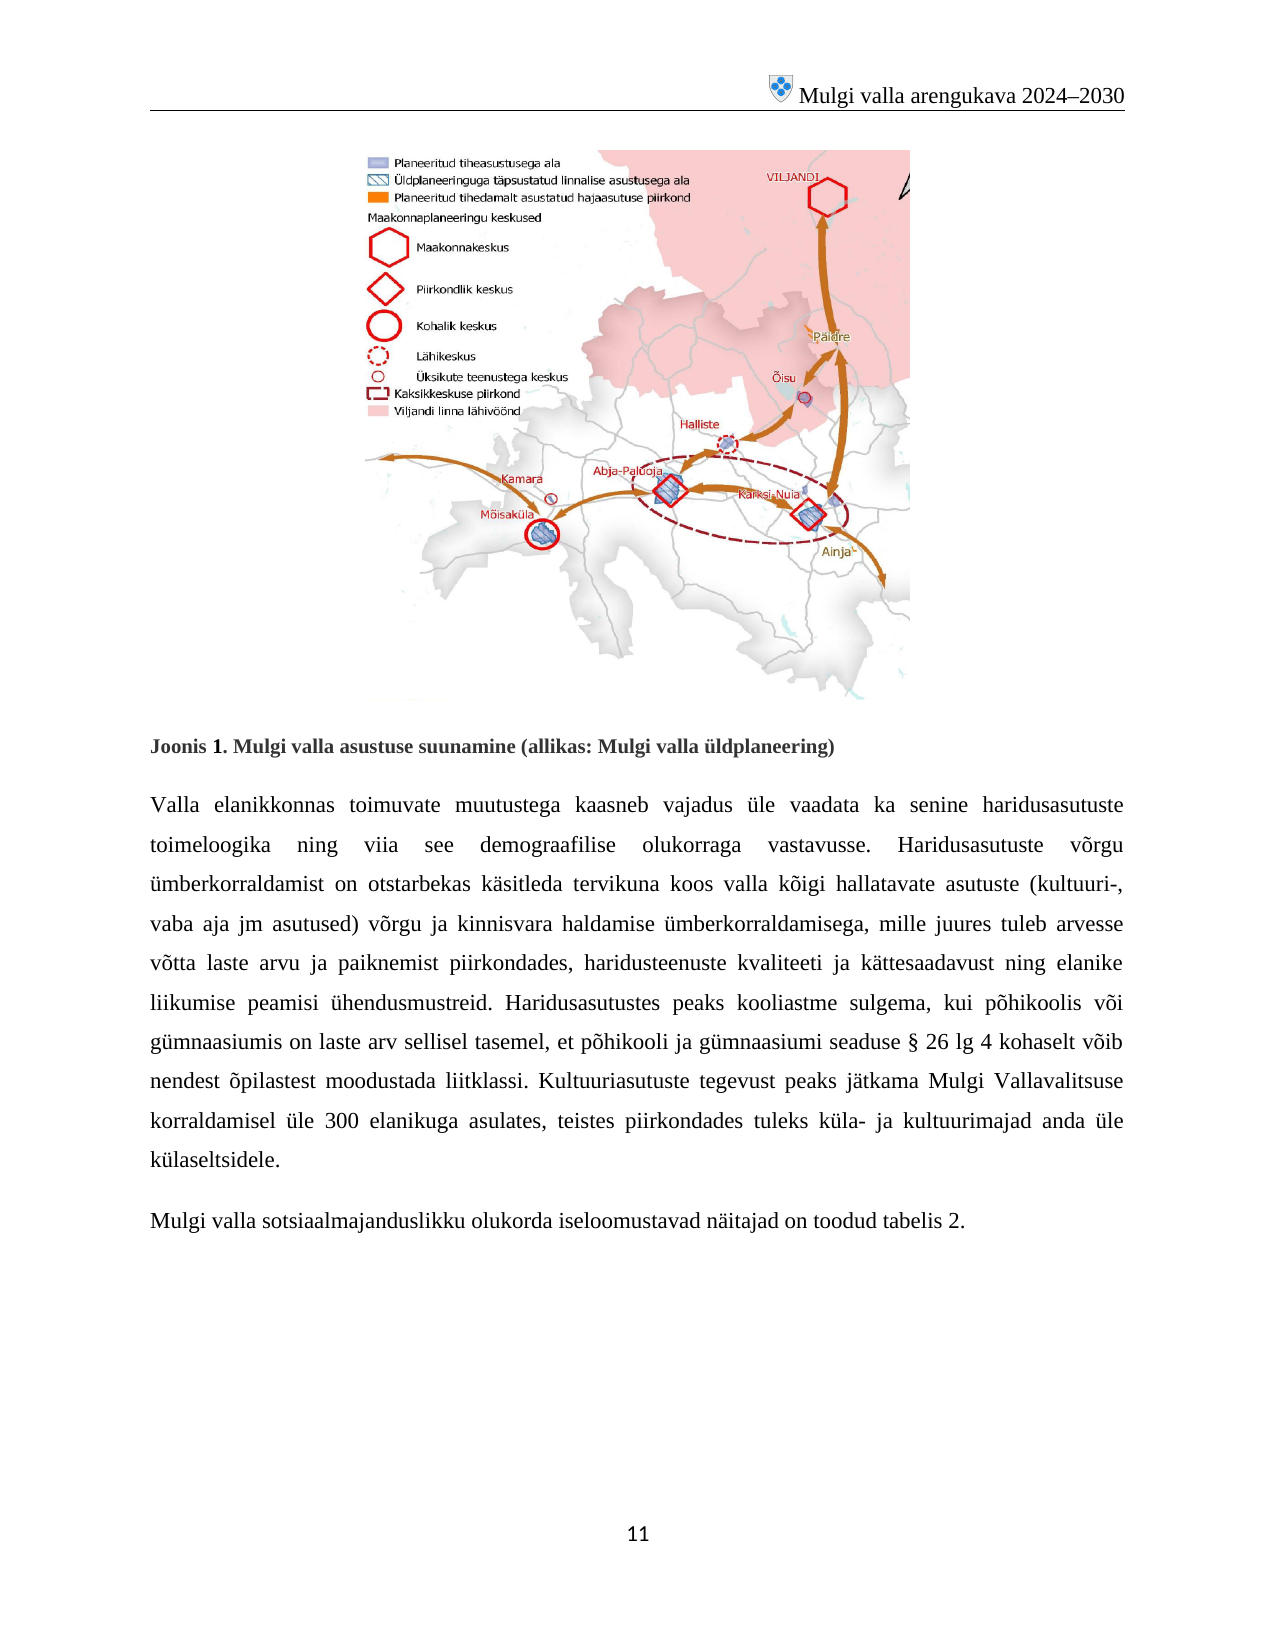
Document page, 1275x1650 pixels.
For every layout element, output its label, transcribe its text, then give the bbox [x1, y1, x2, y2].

text Mulgi valla sotsiaalmajanduslikku olukorda iseloomustavad näitajad on toodud tabelis 2. [150, 1207, 1125, 1233]
text Joonis 4. Mulgi valla asustuse suunamine (allikas: Mulgi valla üldplaneering) [150, 734, 1125, 758]
text Valla elanikkonnas toimuvate muutustega kaasneb vajadus üle vaadata ka senine haridusasutuste toimeloogika ning viia see demograafilise olukorraga vastavusse. Haridusasutuste võrgu ümberkorraldamist on otstarbekas käsitleda tervikuna koos valla kõigi hallatavate asutuste (kultuuri-, vaba aja jm asutused) võrgu ja kinnisvara haldamise ümberkorraldamisega, mille juures tuleb arvesse võtta laste arvu ja paiknemist piirkondades, haridusteenuste kvaliteeti ja kättesaadavust ning elanike liikumise peamisi ühendusmustreid. Haridusasutustes peaks kooliastme sulgema, kui põhikoolis või gümnaasiumis on laste arv sellisel tasemel, et põhikooli ja gümnaasiumi seaduse § 26 lg 4 kohaselt võib nendest õpilastest moodustada liitklassi. Kultuuriasutuste tegevust peaks jätkama Mulgi Vallavalitsuse korraldamisel üle 300 elanikuga asulates, teistes piirkondades tuleks küla- ja kultuurimajad anda üle külaseltsidele. [150, 791, 1125, 1173]
picture [768, 75, 794, 103]
